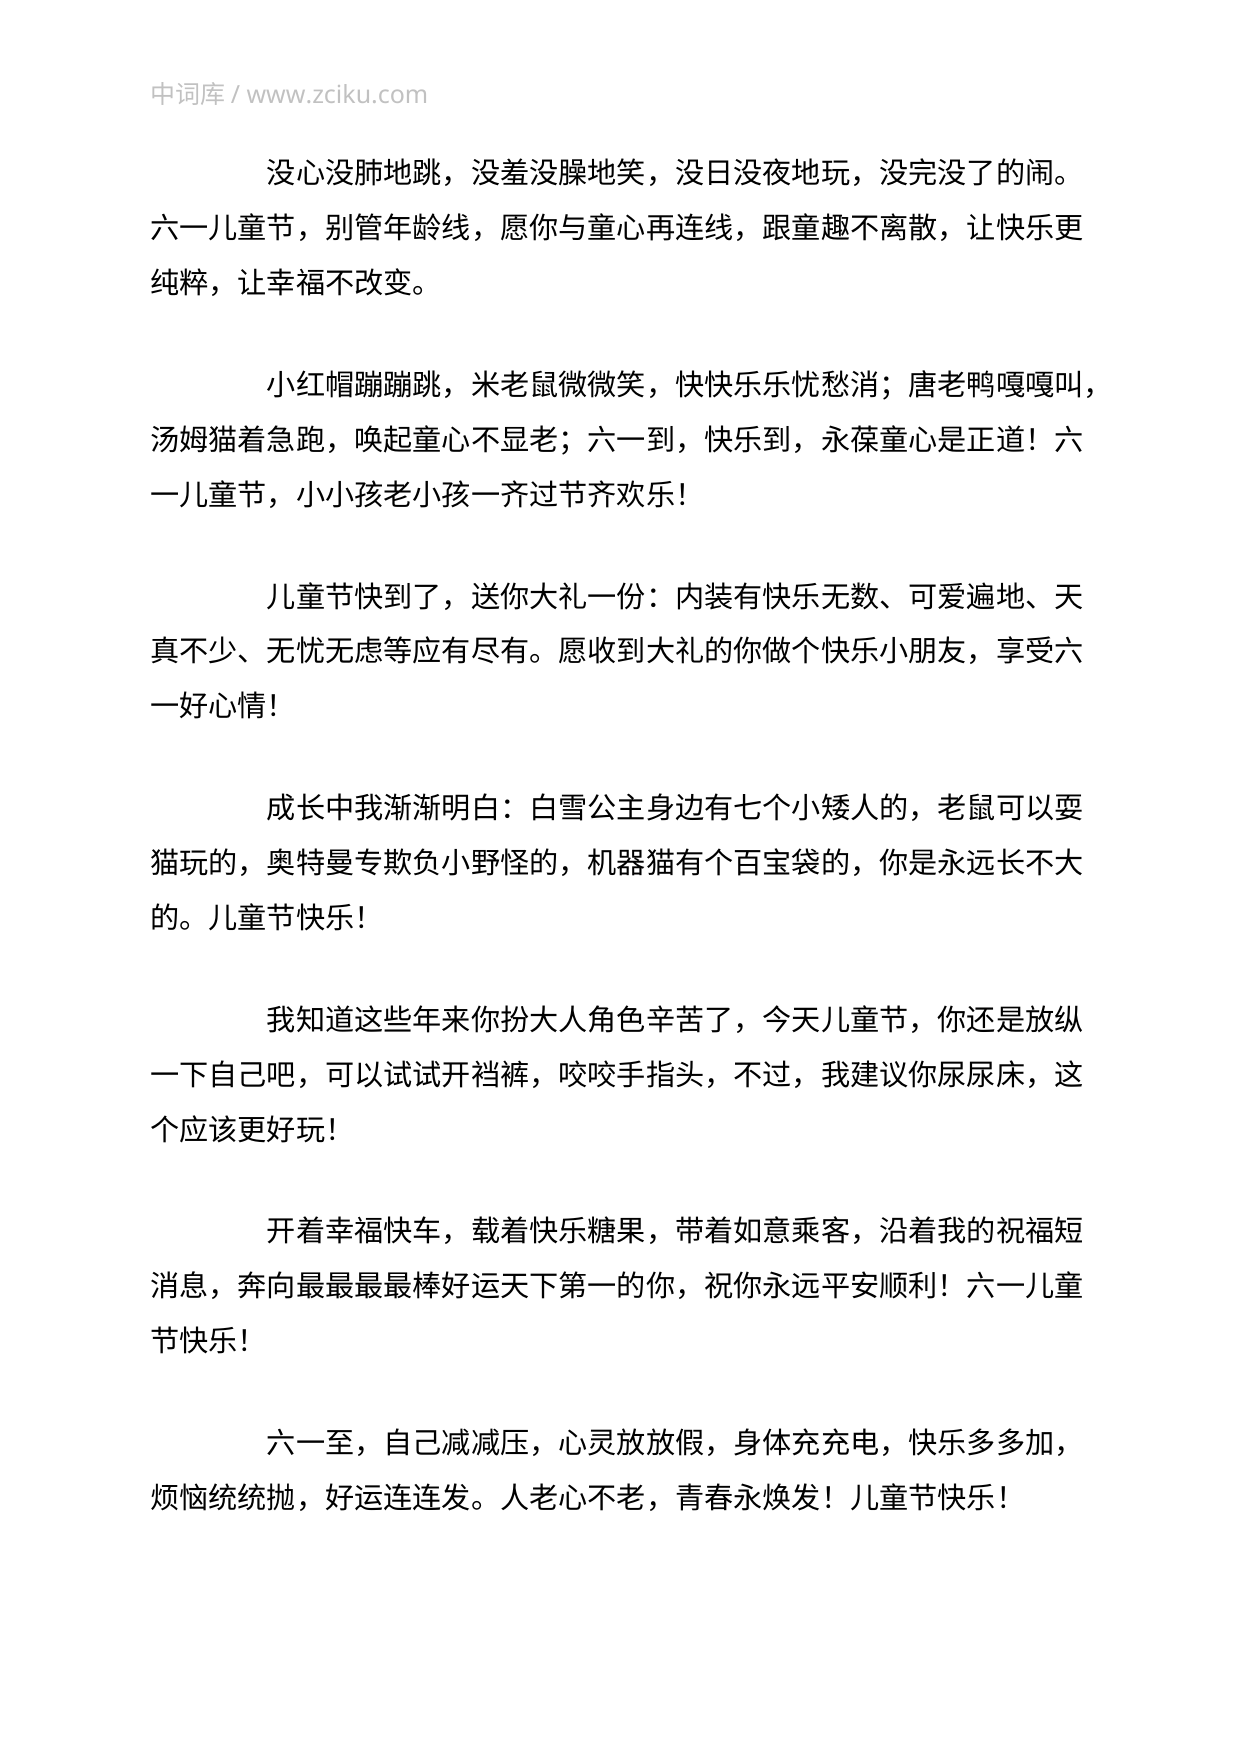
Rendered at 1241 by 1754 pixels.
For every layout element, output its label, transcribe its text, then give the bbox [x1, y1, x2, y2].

text 儿童节快到了，送你大礼一份：内装有快乐无数、可爱遍地、天真不少、无忧无虑等应有尽有。愿收到大礼的你做个快乐小朋友，享受六一好心情！ [150, 573, 1090, 725]
text 六一至，自己减减压，心灵放放假，身体充充电，快乐多多加，烦恼统统抛，好运连连发。人老心不老，青春永焕发！儿童节快乐！ [150, 1419, 1090, 1517]
text 我知道这些年来你扮大人角色辛苦了，今天儿童节，你还是放纵一下自己吧，可以试试开裆裤，咬咬手指头，不过，我建议你尿尿床，这个应该更好玩！ [150, 996, 1090, 1148]
text 没心没肺地跳，没羞没臊地笑，没日没夜地玩，没完没了的闹。六一儿童节，别管年龄线，愿你与童心再连线，跟童趣不离散，让快乐更纯粹，让幸福不改变。 [150, 150, 1090, 302]
text 开着幸福快车，载着快乐糖果，带着如意乘客，沿着我的祝福短消息，奔向最最最最棒好运天下第一的你，祝你永远平安顺利！六一儿童节快乐！ [150, 1208, 1090, 1360]
text 成长中我渐渐明白：白雪公主身边有七个小矮人的，老鼠可以耍猫玩的，奥特曼专欺负小野怪的，机器猫有个百宝袋的，你是永远长不大的。儿童节快乐！ [150, 785, 1090, 937]
text 小红帽蹦蹦跳，米老鼠微微笑，快快乐乐忧愁消；唐老鸭嘎嘎叫，汤姆猫着急跑，唤起童心不显老；六一到，快乐到，永葆童心是正道！六一儿童节，小小孩老小孩一齐过节齐欢乐！ [150, 362, 1090, 514]
